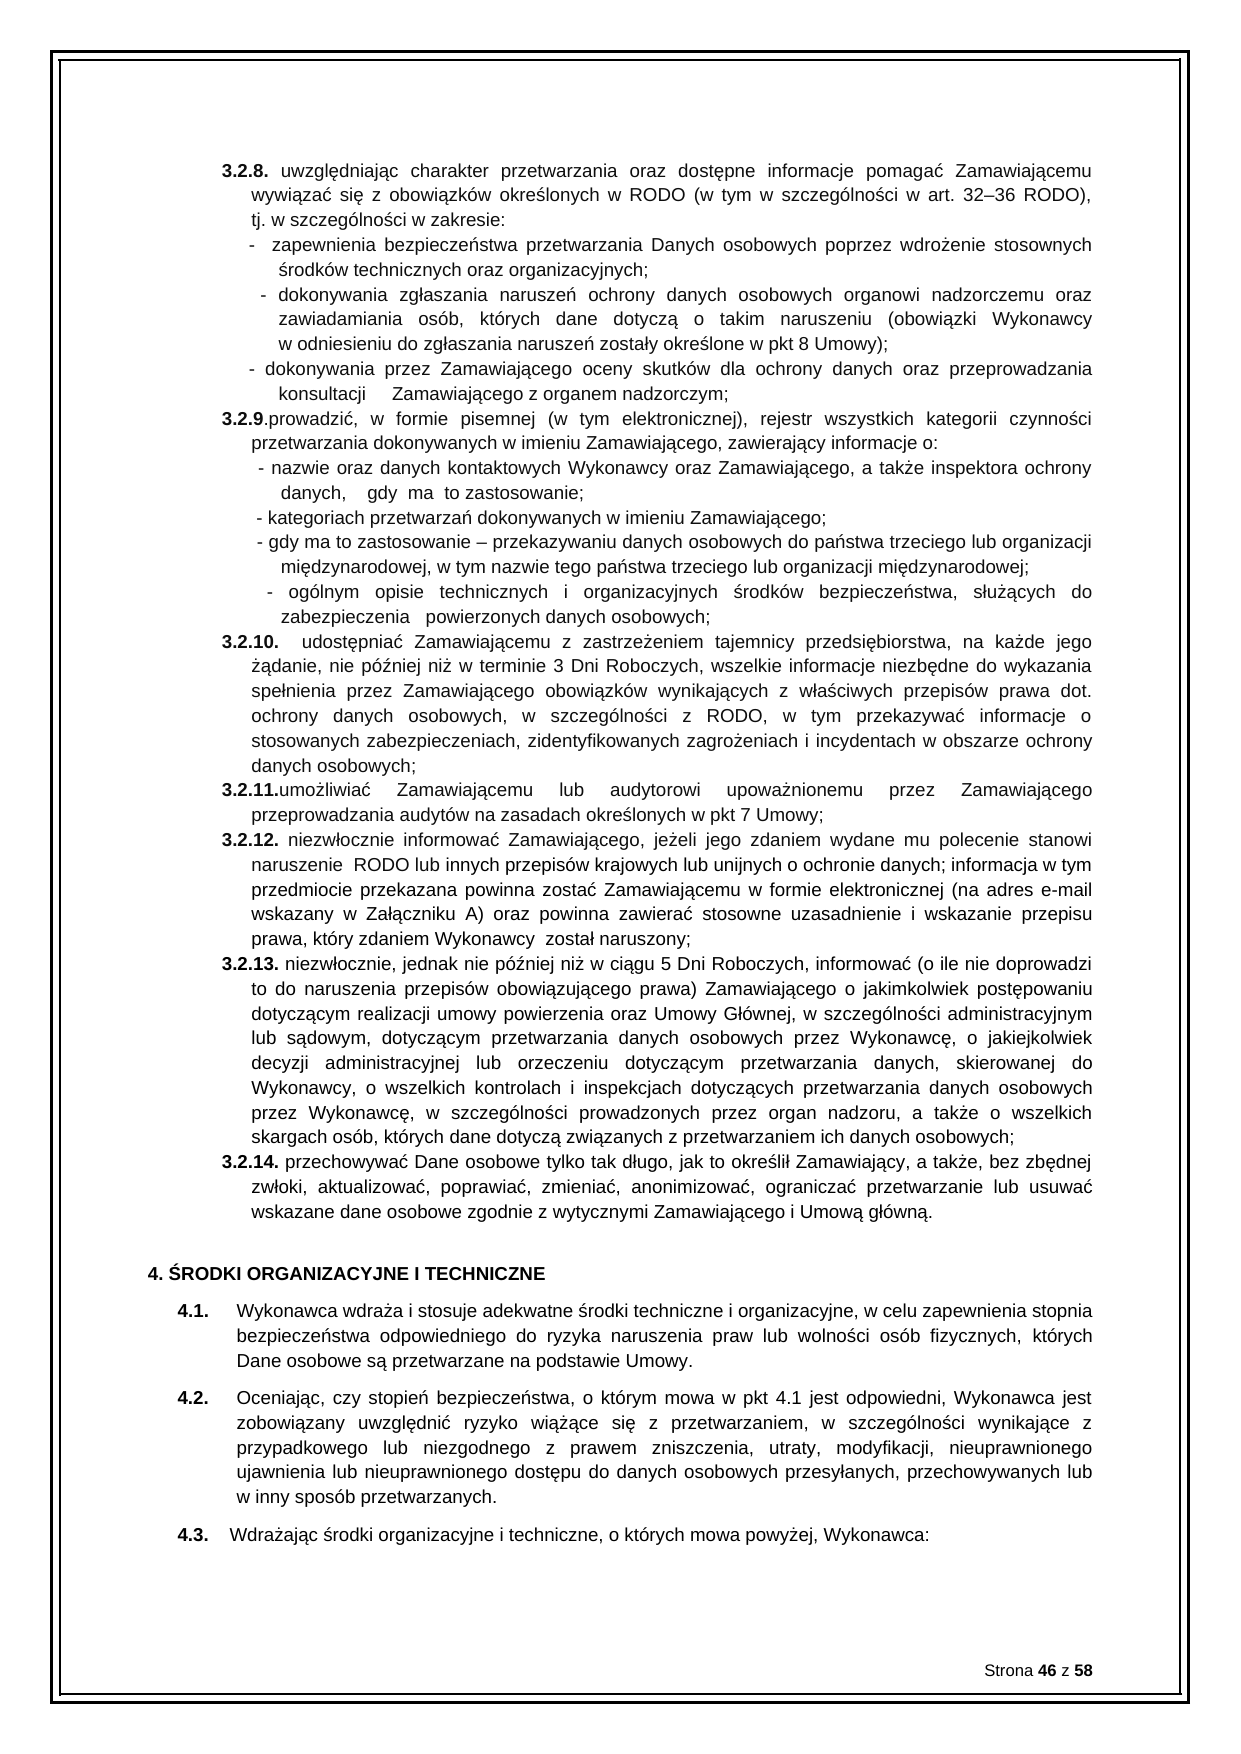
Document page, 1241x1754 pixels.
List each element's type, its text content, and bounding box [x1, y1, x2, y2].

list - zapewnienia bezpieczeństwa przetwarzania Danych osobowych poprzez wdrożenie stosownych środków technicznych oraz organizacyjnych; [249, 234, 1092, 280]
list - dokonywania zgłaszania naruszeń ochrony danych osobowych organowi nadzorczemu oraz zawiadamiania osób, których dane dotyczą o takim naruszeniu (obowiązki Wykonawcy w odniesieniu do zgłaszania naruszeń zostały określone w pkt 8 Umowy); [249, 283, 1092, 354]
list - kategoriach przetwarzań dokonywanych w imieniu Zamawiającego; [251, 507, 1092, 528]
list 3.2.14. przechowywać Dane osobowe tylko tak długo, jak to określił Zamawiający, a także, bez zbędnej zwłoki, aktualizować, poprawiać, zmieniać, anonimizować, ograniczać przetwarzanie lub usuwać wskazane dane osobowe zgodnie z wytycznymi Zamawiającego i Umową główną. [222, 1151, 1092, 1222]
list 3.2.10. udostępniać Zamawiającemu z zastrzeżeniem tajemnicy przedsiębiorstwa, na każde jego żądanie, nie później niż w terminie 3 Dni Roboczych, wszelkie informacje niezbędne do wykazania spełnienia przez Zamawiającego obowiązków wynikających z właściwych przepisów prawa dot. ochrony danych osobowych, w szczególności z RODO, w tym przekazywać informacje o stosowanych zabezpieczeniach, zidentyfikowanych zagrożeniach i incydentach w obszarze ochrony danych osobowych; [222, 631, 1092, 776]
list - nazwie oraz danych kontaktowych Wykonawcy oraz Zamawiającego, a także inspektora ochrony danych, gdy ma to zastosowanie; [251, 457, 1092, 503]
list - ogólnym opisie technicznych i organizacyjnych środków bezpieczeństwa, służących do zabezpieczenia powierzonych danych osobowych; [251, 581, 1092, 627]
text 4. ŚRODKI ORGANIZACYJNE I TECHNICZNE [148, 1263, 1092, 1284]
list 3.2.13. niezwłocznie, jednak nie później niż w ciągu 5 Dni Roboczych, informować (o ile nie doprowadzi to do naruszenia przepisów obowiązującego prawa) Zamawiającego o jakimkolwiek postępowaniu dotyczącym realizacji umowy powierzenia oraz Umowy Głównej, w szczególności administracyjnym lub sądowym, dotyczącym przetwarzania danych osobowych przez Wykonawcę, o jakiejkolwiek decyzji administracyjnej lub orzeczeniu dotyczącym przetwarzania danych, skierowanej do Wykonawcy, o wszelkich kontrolach i inspekcjach dotyczących przetwarzania danych osobowych przez Wykonawcę, w szczególności prowadzonych przez organ nadzoru, a także o wszelkich skargach osób, których dane dotyczą związanych z przetwarzaniem ich danych osobowych; [222, 953, 1092, 1148]
list 3.2.8. uwzględniając charakter przetwarzania oraz dostępne informacje pomagać Zamawiającemu wywiązać się z obowiązków określonych w RODO (w tym w szczególności w art. 32–36 RODO), tj. w szczególności w zakresie: [222, 159, 1092, 231]
text 4.1. Wykonawca wdraża i stosuje adekwatne środki techniczne i organizacyjne, w celu zapewnienia stopnia bezpieczeństwa odpowiedniego do ryzyka naruszenia praw lub wolności osób fizycznych, których Dane osobowe są przetwarzane na podstawie Umowy. [177, 1300, 1092, 1371]
list 4.2. Oceniając, czy stopień bezpieczeństwa, o którym mowa w pkt 4.1 jest odpowiedni, Wykonawca jest zobowiązany uwzględnić ryzyko wiążące się z przetwarzaniem, w szczególności wynikające z przypadkowego lub niezgodnego z prawem zniszczenia, utraty, modyfikacji, nieuprawnionego ujawnienia lub nieuprawnionego dostępu do danych osobowych przesyłanych, przechowywanych lub w inny sposób przetwarzanych. [177, 1387, 1092, 1508]
list 3.2.12. niezwłocznie informować Zamawiającego, jeżeli jego zdaniem wydane mu polecenie stanowi naruszenie RODO lub innych przepisów krajowych lub unijnych o ochronie danych; informacja w tym przedmiocie przekazana powinna zostać Zamawiającemu w formie elektronicznej (na adres e-mail wskazany w Załączniku A) oraz powinna zawierać stosowne uzasadnienie i wskazanie przepisu prawa, który zdaniem Wykonawcy został naruszony; [222, 829, 1092, 949]
list - dokonywania przez Zamawiającego oceny skutków dla ochrony danych oraz przeprowadzania konsultacji Zamawiającego z organem nadzorczym; [249, 358, 1092, 404]
list 4.3. Wdrażając środki organizacyjne i techniczne, o których mowa powyżej, Wykonawca: [177, 1523, 1092, 1545]
list - gdy ma to zastosowanie – przekazywaniu danych osobowych do państwa trzeciego lub organizacji międzynarodowej, w tym nazwie tego państwa trzeciego lub organizacji międzynarodowej; [251, 531, 1092, 578]
list 3.2.11.umożliwiać Zamawiającemu lub audytorowi upoważnionemu przez Zamawiającego przeprowadzania audytów na zasadach określonych w pkt 7 Umowy; [222, 779, 1092, 826]
list 3.2.9.prowadzić, w formie pisemnej (w tym elektronicznej), rejestr wszystkich kategorii czynności przetwarzania dokonywanych w imieniu Zamawiającego, zawierający informacje o: [222, 407, 1092, 454]
